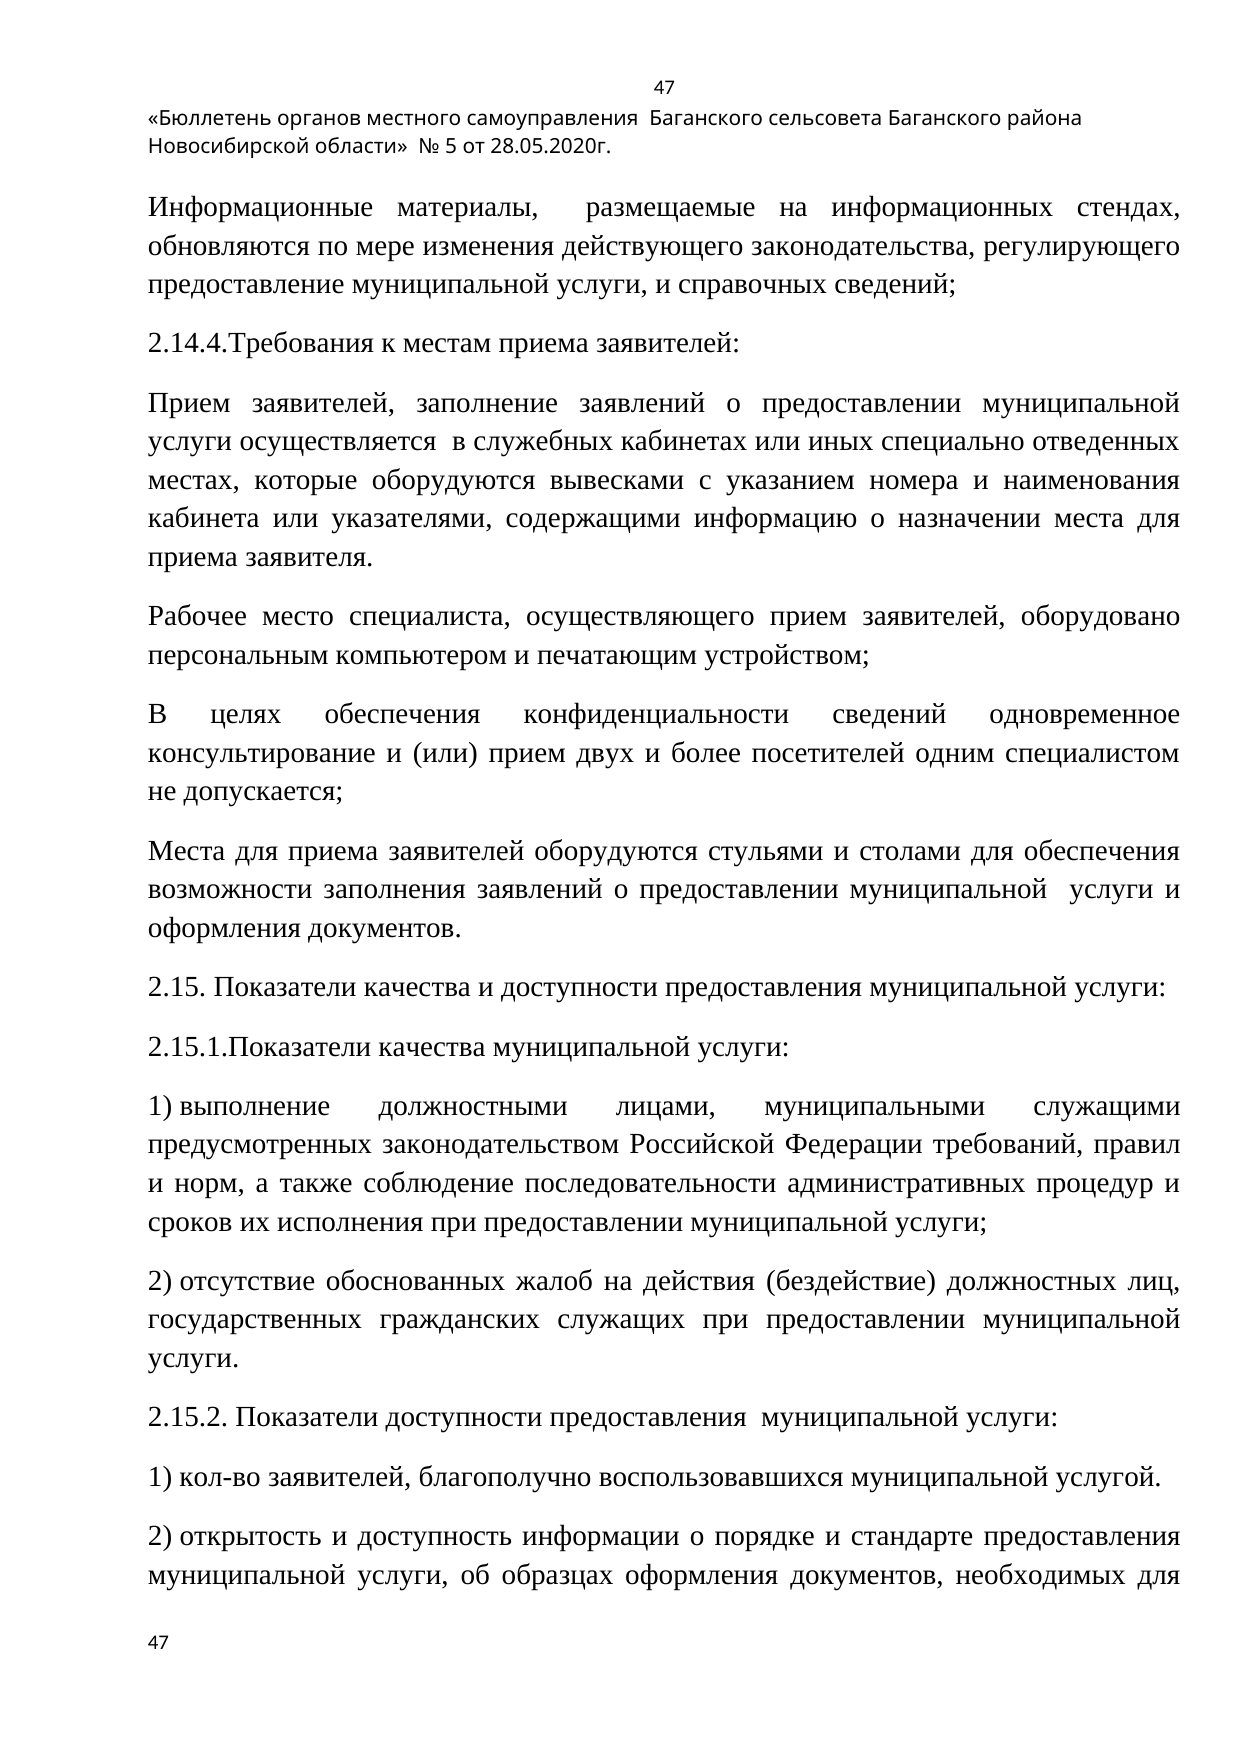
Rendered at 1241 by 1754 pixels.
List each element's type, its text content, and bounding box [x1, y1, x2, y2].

text 2.14.4.Требования к местам приема заявителей: [148, 326, 1181, 359]
text 2.15. Показатели качества и доступности предоставления муниципальной услуги: [148, 969, 1181, 1003]
text Места для приема заявителей оборудуются стульями и столами для обеспечения возможности заполнения заявлений о предоставлении муниципальной услуги и оформления документов. [148, 833, 1181, 943]
text 2) отсутствие обоснованных жалоб на действия (бездействие) должностных лиц, государственных гражданских служащих при предоставлении муниципальной услуги. [148, 1263, 1181, 1374]
text Прием заявителей, заполнение заявлений о предоставлении муниципальной услуги осуществляется в служебных кабинетах или иных специально отведенных местах, которые оборудуются вывесками с указанием номера и наименования кабинета или указателями, содержащими информацию о назначении места для приема заявителя. [148, 385, 1181, 573]
text В целях обеспечения конфиденциальности сведений одновременное консультирование и (или) прием двух и более посетителей одним специалистом не допускается; [148, 696, 1181, 807]
text 2.15.1.Показатели качества муниципальной услуги: [148, 1029, 1181, 1062]
text Информационные материалы, размещаемые на информационных стендах, обновляются по мере изменения действующего законодательства, регулирующего предоставление муниципальной услуги, и справочных сведений; [148, 189, 1181, 300]
text 1) кол-во заявителей, благополучно воспользовавшихся муниципальной услугой. [148, 1459, 1181, 1492]
text 2.15.2. Показатели доступности предоставления муниципальной услуги: [148, 1399, 1181, 1433]
text Рабочее место специалиста, осуществляющего прием заявителей, оборудовано персональным компьютером и печатающим устройством; [148, 598, 1181, 671]
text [148, 1518, 1181, 1590]
text 1) выполнение должностными лицами, муниципальными служащими предусмотренных законодательством Российской Федерации требований, правил и норм, а также соблюдение последовательности административных процедур и сроков их исполнения при предоставлении муниципальной услуги; [148, 1088, 1181, 1237]
